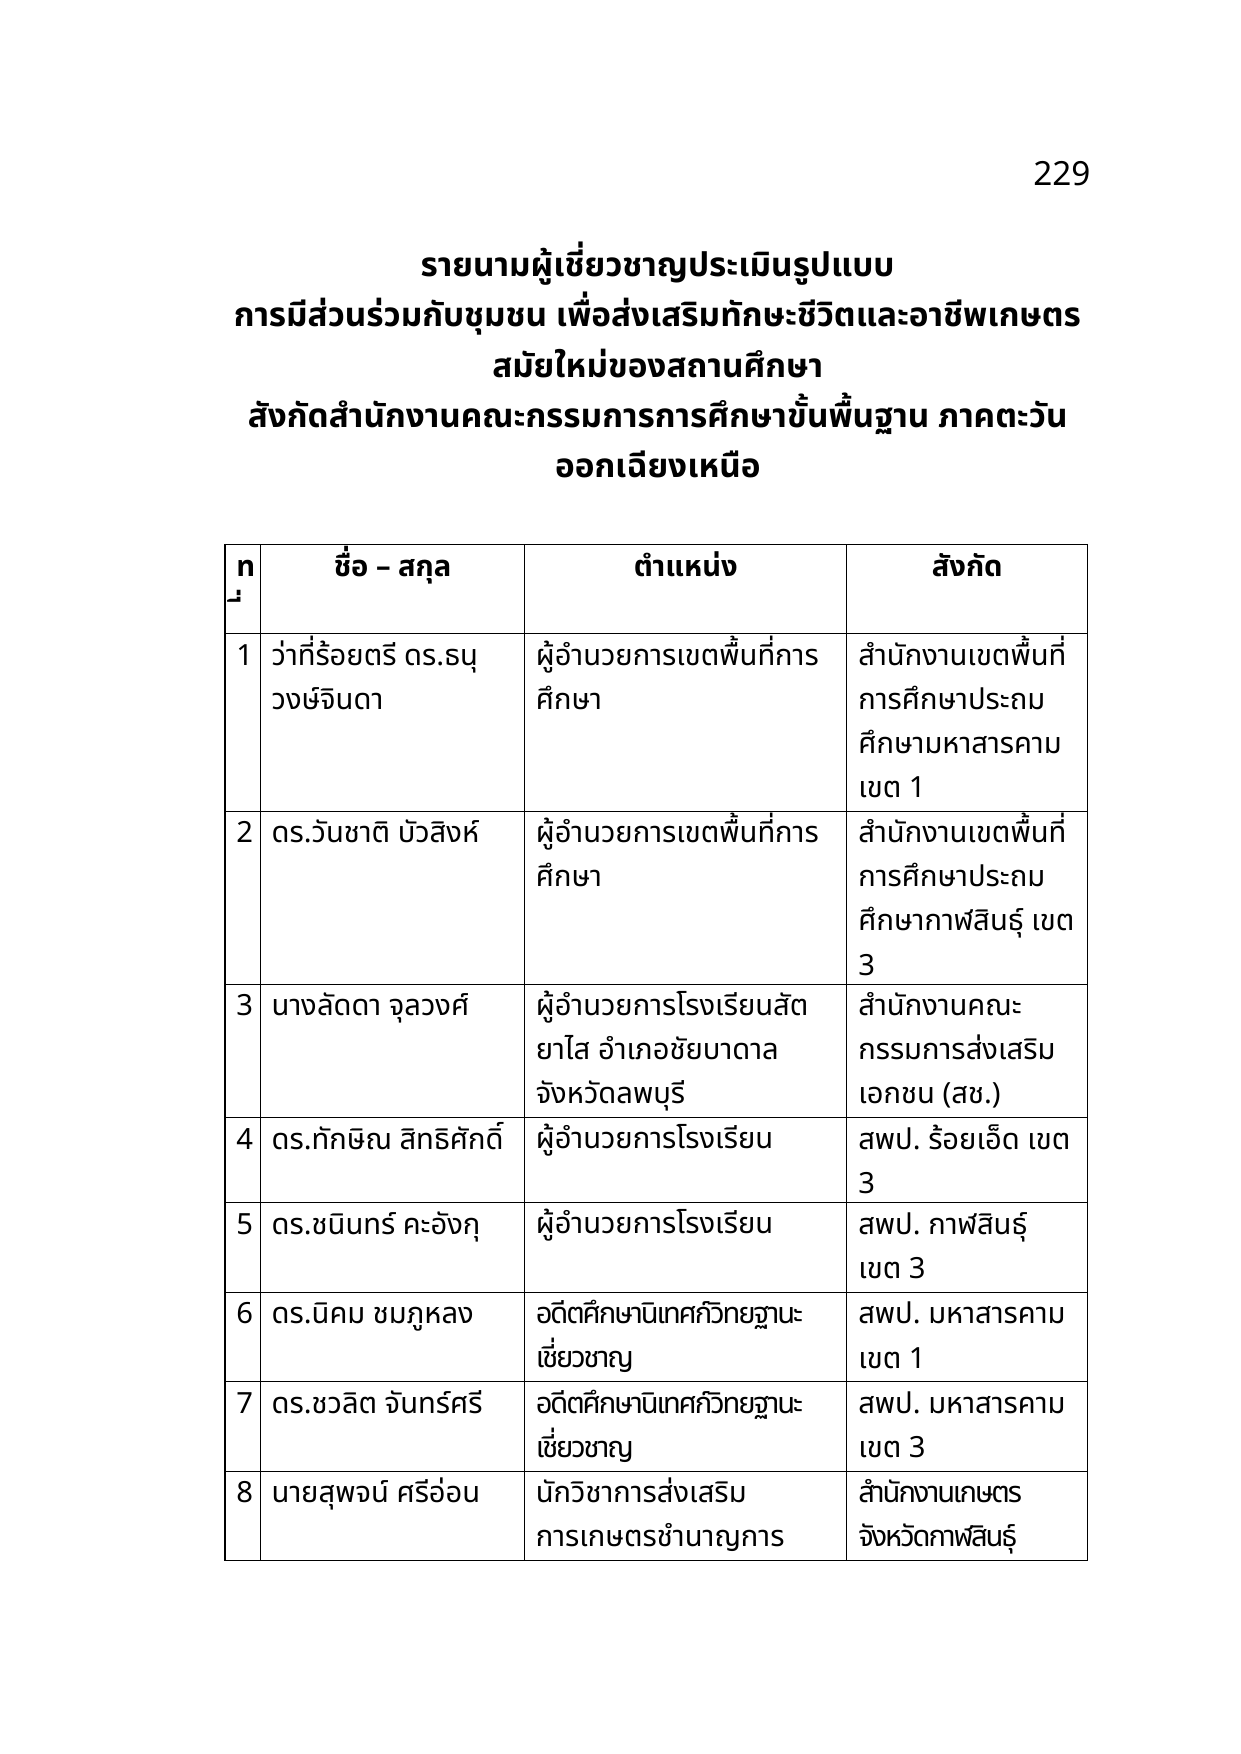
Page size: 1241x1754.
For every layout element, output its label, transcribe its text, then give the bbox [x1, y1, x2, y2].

table_cell 6 [226, 1293, 260, 1381]
table_cell สพป. มหาสารคาม เขต 1 [847, 1293, 1087, 1381]
table_cell นายสุพจน์ ศรีอ่อน [261, 1472, 524, 1560]
table_cell ดร.นิคม ชมภูหลง [261, 1293, 524, 1381]
table_cell 7 [226, 1382, 260, 1471]
table_cell สำนักงานเขตพื้นที่การศึกษาประถมศึกษามหาสารคาม เขต 1 [847, 634, 1087, 811]
table_cell สำนักงานเกษตรจังหวัดกาฬสินธุ์ [847, 1472, 1087, 1560]
table_cell ผู้อำนวยการโรงเรียน [525, 1203, 846, 1292]
table_cell นางลัดดา จุลวงศ์ [261, 985, 524, 1117]
table_cell สพป. มหาสารคาม เขต 3 [847, 1382, 1087, 1471]
table_cell ดร.ทักษิณ สิทธิศักดิ์ [261, 1118, 524, 1202]
text สังกัดสำนักงานคณะกรรมการการศึกษาขั้นพื้นฐาน ภาคตะวันออกเฉียงเหนือ [225, 392, 1090, 493]
table_cell ผู้อำนวยการโรงเรียนสัตยาไส อำเภอชัยบาดาล จังหวัดลพบุรี [525, 985, 846, 1117]
table_header ตำแหน่ง [525, 545, 846, 633]
table_cell 3 [226, 985, 260, 1117]
table_cell ผู้อำนวยการโรงเรียน [525, 1118, 846, 1202]
text การมีส่วนร่วมกับชุมชน เพื่อส่งเสริมทักษะชีวิตและอาชีพเกษตรสมัยใหม่ของสถานศึกษา [225, 291, 1090, 392]
table_cell อดีตศึกษานิเทศก์วิทยฐานะเชี่ยวชาญ [525, 1293, 846, 1381]
table_cell ว่าที่ร้อยตรี ดร.ธนุ วงษ์จินดา [261, 634, 524, 811]
table_header ชื่อ – สกุล [261, 545, 524, 633]
table_cell 4 [226, 1118, 260, 1202]
table_header ที่ [226, 545, 260, 633]
table_cell 5 [226, 1203, 260, 1292]
table_cell สพป. ร้อยเอ็ด เขต 3 [847, 1118, 1087, 1202]
table_cell ผู้อำนวยการเขตพื้นที่การศึกษา [525, 812, 846, 983]
table_cell สำนักงานเขตพื้นที่การศึกษาประถมศึกษากาฬสินธุ์ เขต 3 [847, 812, 1087, 983]
table_cell 1 [226, 634, 260, 811]
table_cell สำนักงานคณะกรรมการส่งเสริมเอกชน (สช.) [847, 985, 1087, 1117]
text รายนามผู้เชี่ยวชาญประเมินรูปแบบ [225, 241, 1090, 291]
table_cell 8 [226, 1472, 260, 1560]
table_cell 2 [226, 812, 260, 983]
table_cell สพป. กาฬสินธุ์ เขต 3 [847, 1203, 1087, 1292]
table_cell อดีตศึกษานิเทศก์วิทยฐานะเชี่ยวชาญ [525, 1382, 846, 1471]
table_cell ดร.วันชาติ บัวสิงห์ [261, 812, 524, 983]
table_header สังกัด [847, 545, 1087, 633]
table_cell ดร.ชวลิต จันทร์ศรี [261, 1382, 524, 1471]
table_cell ดร.ชนินทร์ คะอังกุ [261, 1203, 524, 1292]
table_cell นักวิชาการส่งเสริมการเกษตรชำนาญการพิเศษ [525, 1472, 846, 1560]
table_cell ผู้อำนวยการเขตพื้นที่การศึกษา [525, 634, 846, 811]
